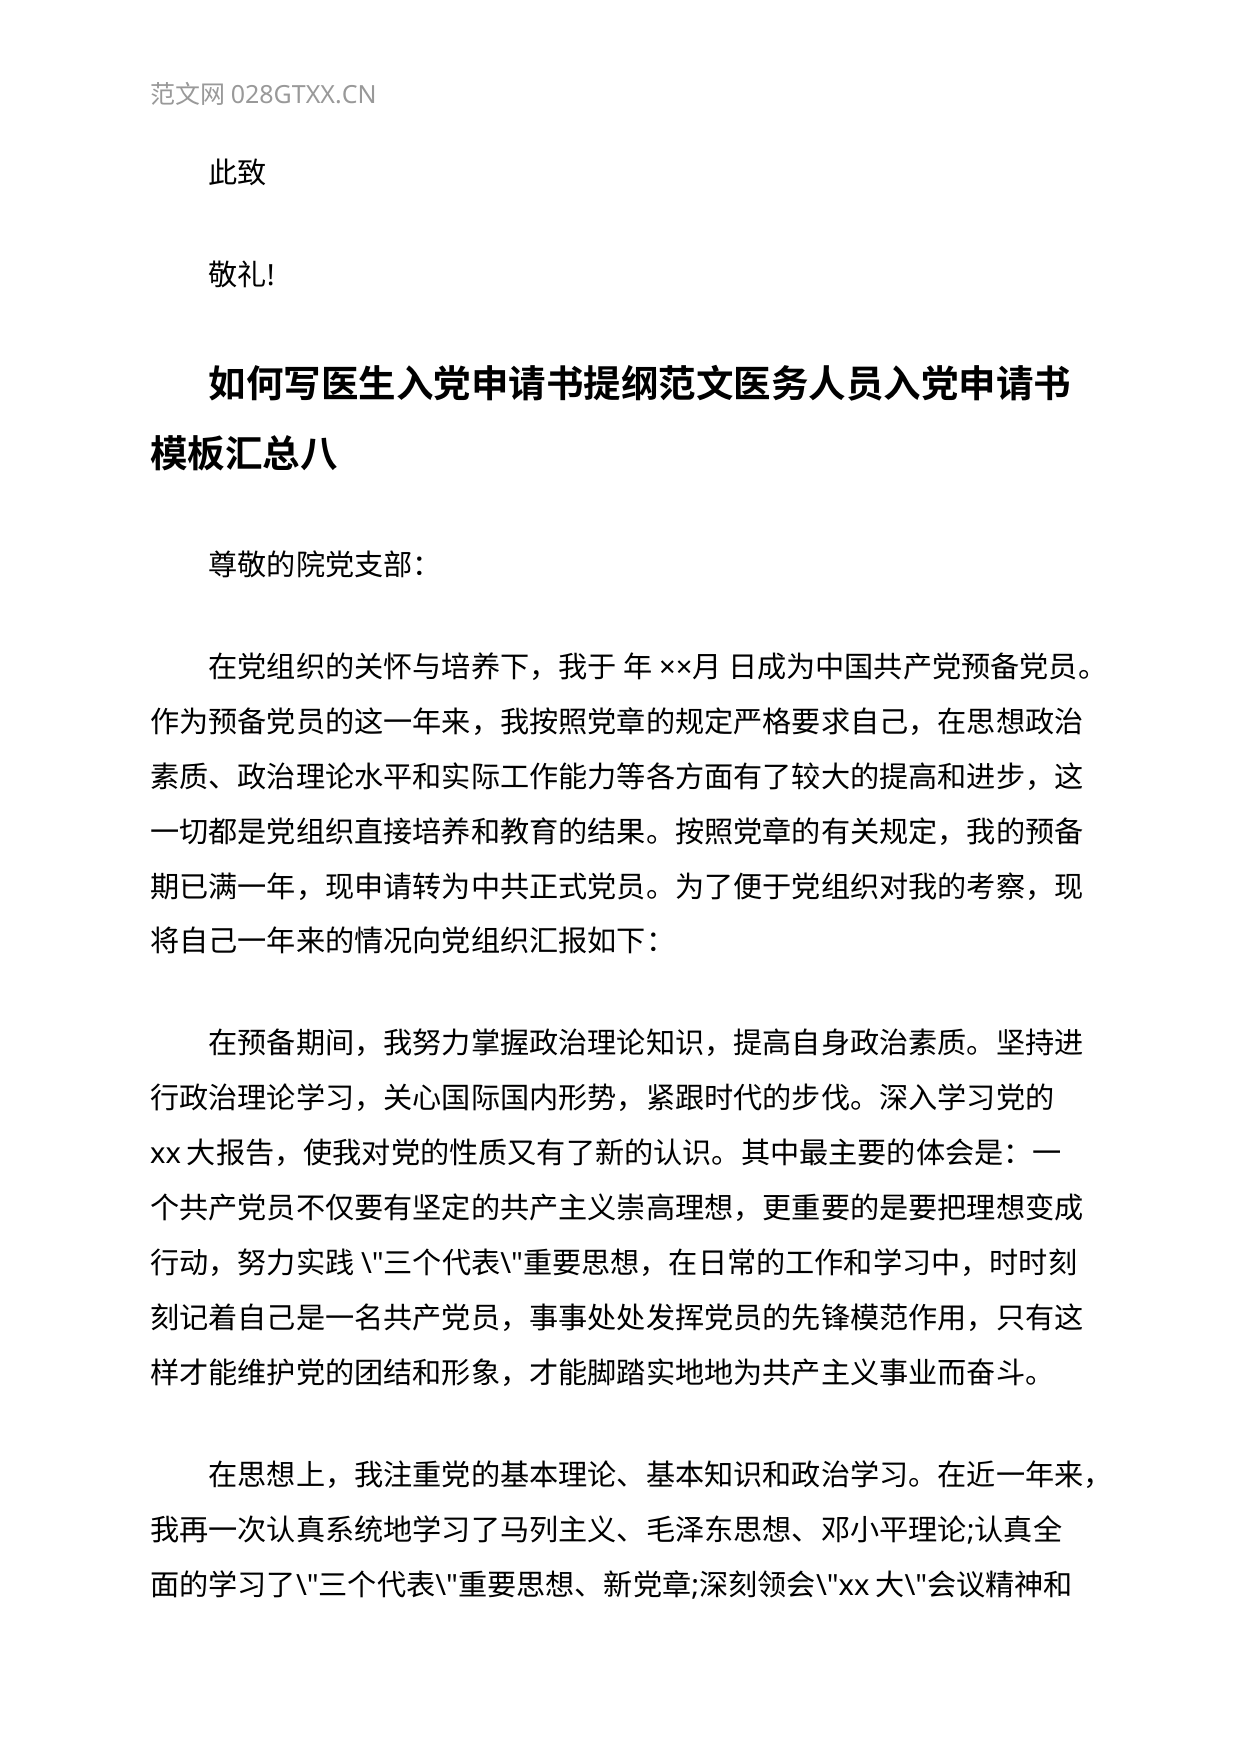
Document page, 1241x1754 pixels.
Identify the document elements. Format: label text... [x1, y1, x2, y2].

text 尊敬的院党支部： [150, 542, 1090, 584]
text 此致 [150, 150, 1090, 192]
text 如何写医生入党申请书提纲范文医务人员入党申请书模板汇总八 [150, 354, 1090, 478]
text 在预备期间，我努力掌握政治理论知识，提高自身政治素质。坚持进行政治理论学习，关心国际国内形势，紧跟时代的步伐。深入学习党的xx大报告，使我对党的性质又有了新的认识。其中最主要的体会是：一个共产党员不仅要有坚定的共产主义崇高理想，更重要的是要把理想变成行动，努力实践 \"三个代表\"重要思想，在日常的工作和学习中，时时刻刻记着自己是一名共产党员，事事处处发挥党员的先锋模范作用，只有这样才能维护党的团结和形象，才能脚踏实地地为共产主义事业而奋斗。 [150, 1020, 1090, 1392]
text 敬礼! [150, 252, 1090, 294]
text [150, 1451, 1090, 1603]
text 在党组织的关怀与培养下，我于 年 ××月 日成为中国共产党预备党员。作为预备党员的这一年来，我按照党章的规定严格要求自己，在思想政治素质、政治理论水平和实际工作能力等各方面有了较大的提高和进步，这一切都是党组织直接培养和教育的结果。按照党章的有关规定，我的预备期已满一年，现申请转为中共正式党员。为了便于党组织对我的考察，现将自己一年来的情况向党组织汇报如下： [150, 643, 1090, 960]
